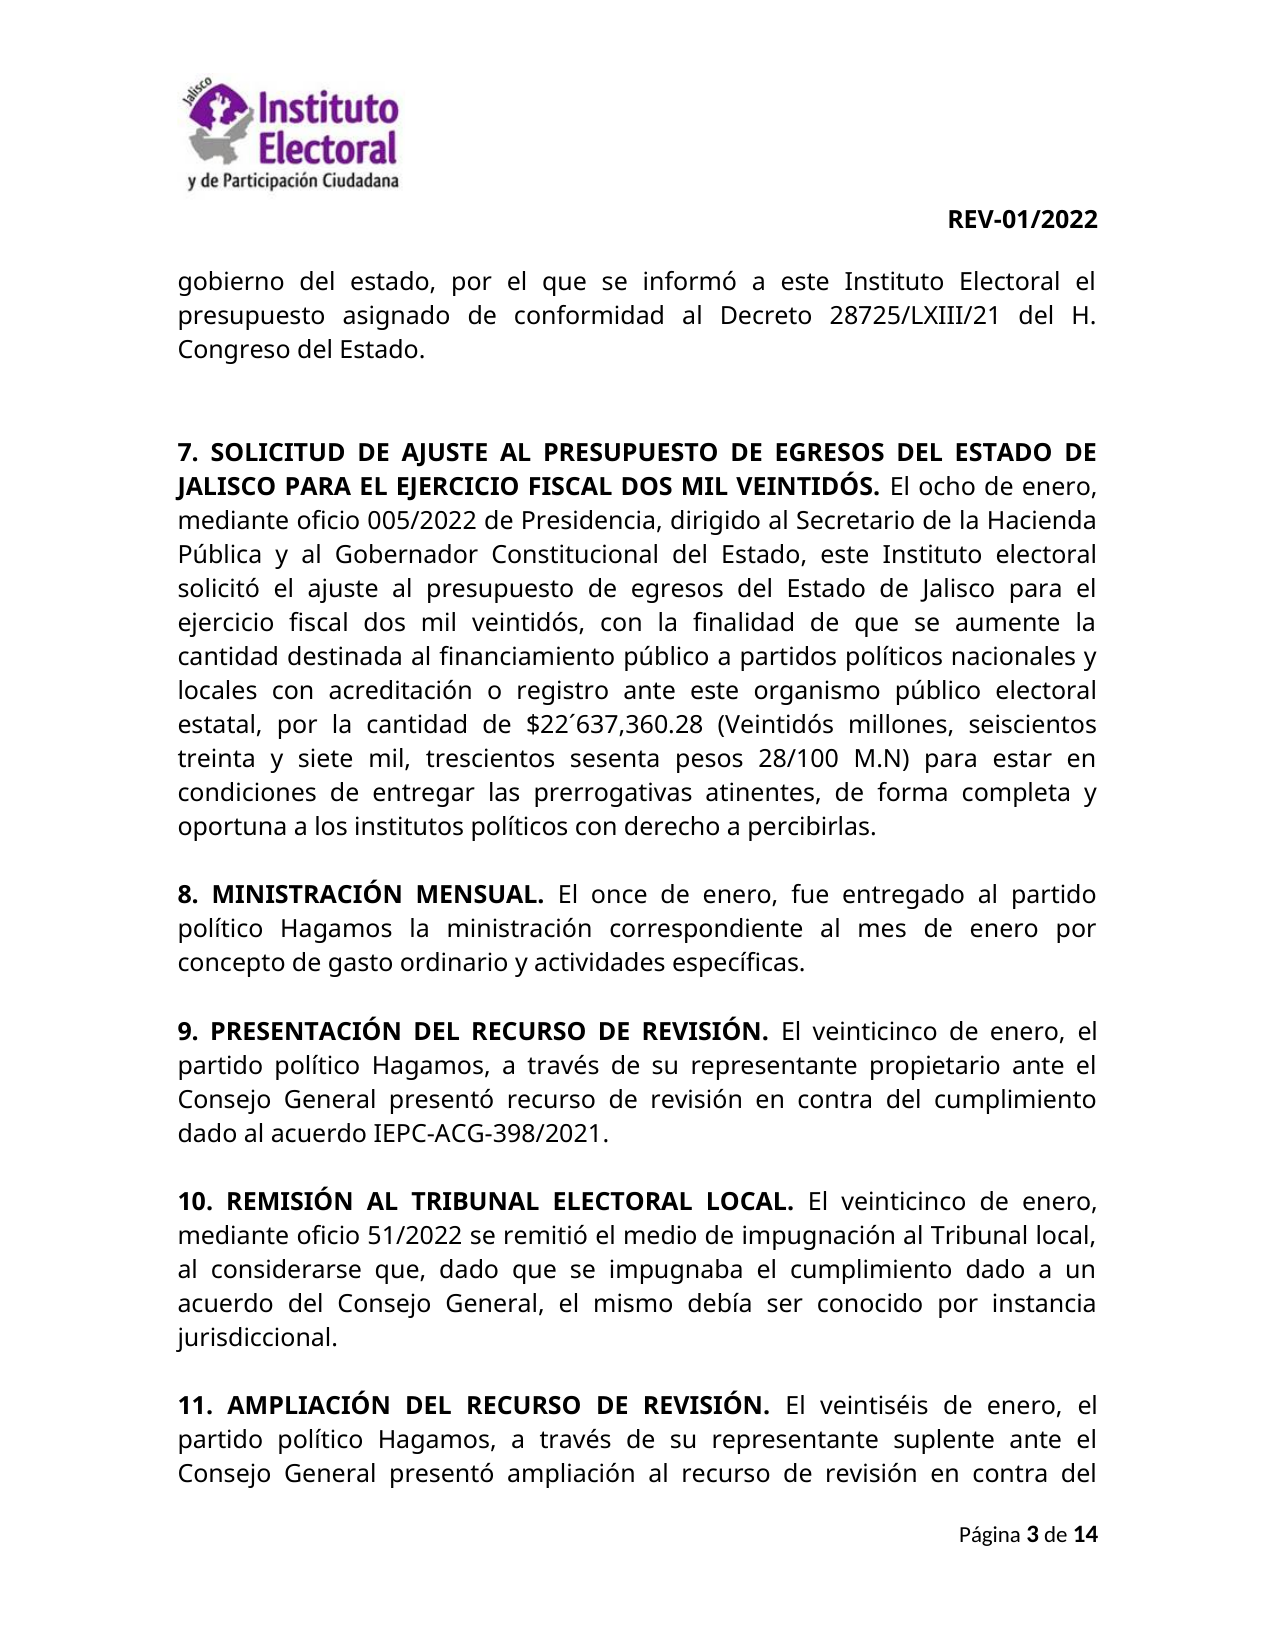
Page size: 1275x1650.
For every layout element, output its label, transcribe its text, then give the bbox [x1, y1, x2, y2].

text 8. MINISTRACIÓN MENSUAL. El once de enero, fue entregado al partido político Hagamos la ministración correspondiente al mes de enero por concepto de gasto ordinario y actividades específicas. [177, 877, 1098, 979]
text 7. SOLICITUD DE AJUSTE AL PRESUPUESTO DE EGRESOS DEL ESTADO DE JALISCO PARA EL EJERCICIO FISCAL DOS MIL VEINTIDÓS. El ocho de enero, mediante oficio 005/2022 de Presidencia, dirigido al Secretario de la Hacienda Pública y al Gobernador Constitucional del Estado, este Instituto electoral solicitó el ajuste al presupuesto de egresos del Estado de Jalisco para el ejercicio fiscal dos mil veintidós, con la finalidad de que se aumente la cantidad destinada al financiamiento público a partidos políticos nacionales y locales con acreditación o registro ante este organismo público electoral estatal, por la cantidad de $22´637,360.28 (Veintidós millones, seiscientos treinta y siete mil, trescientos sesenta pesos 28/100 M.N) para estar en condiciones de entregar las prerrogativas atinentes, de forma completa y oportuna a los institutos políticos con derecho a percibirlas. [177, 434, 1098, 843]
text 9. PRESENTACIÓN DEL RECURSO DE REVISIÓN. El veinticinco de enero, el partido político Hagamos, a través de su representante propietario ante el Consejo General presentó recurso de revisión en contra del cumplimiento dado al acuerdo IEPC-ACG-398/2021. [177, 1013, 1098, 1149]
text 10. REMISIÓN AL TRIBUNAL ELECTORAL LOCAL. El veinticinco de enero, mediante oficio 51/2022 se remitió el medio de impugnación al Tribunal local, al considerarse que, dado que se impugnaba el cumplimiento dado a un acuerdo del Consejo General, el mismo debía ser conocido por instancia jurisdiccional. [177, 1183, 1098, 1354]
picture [177, 73, 406, 202]
